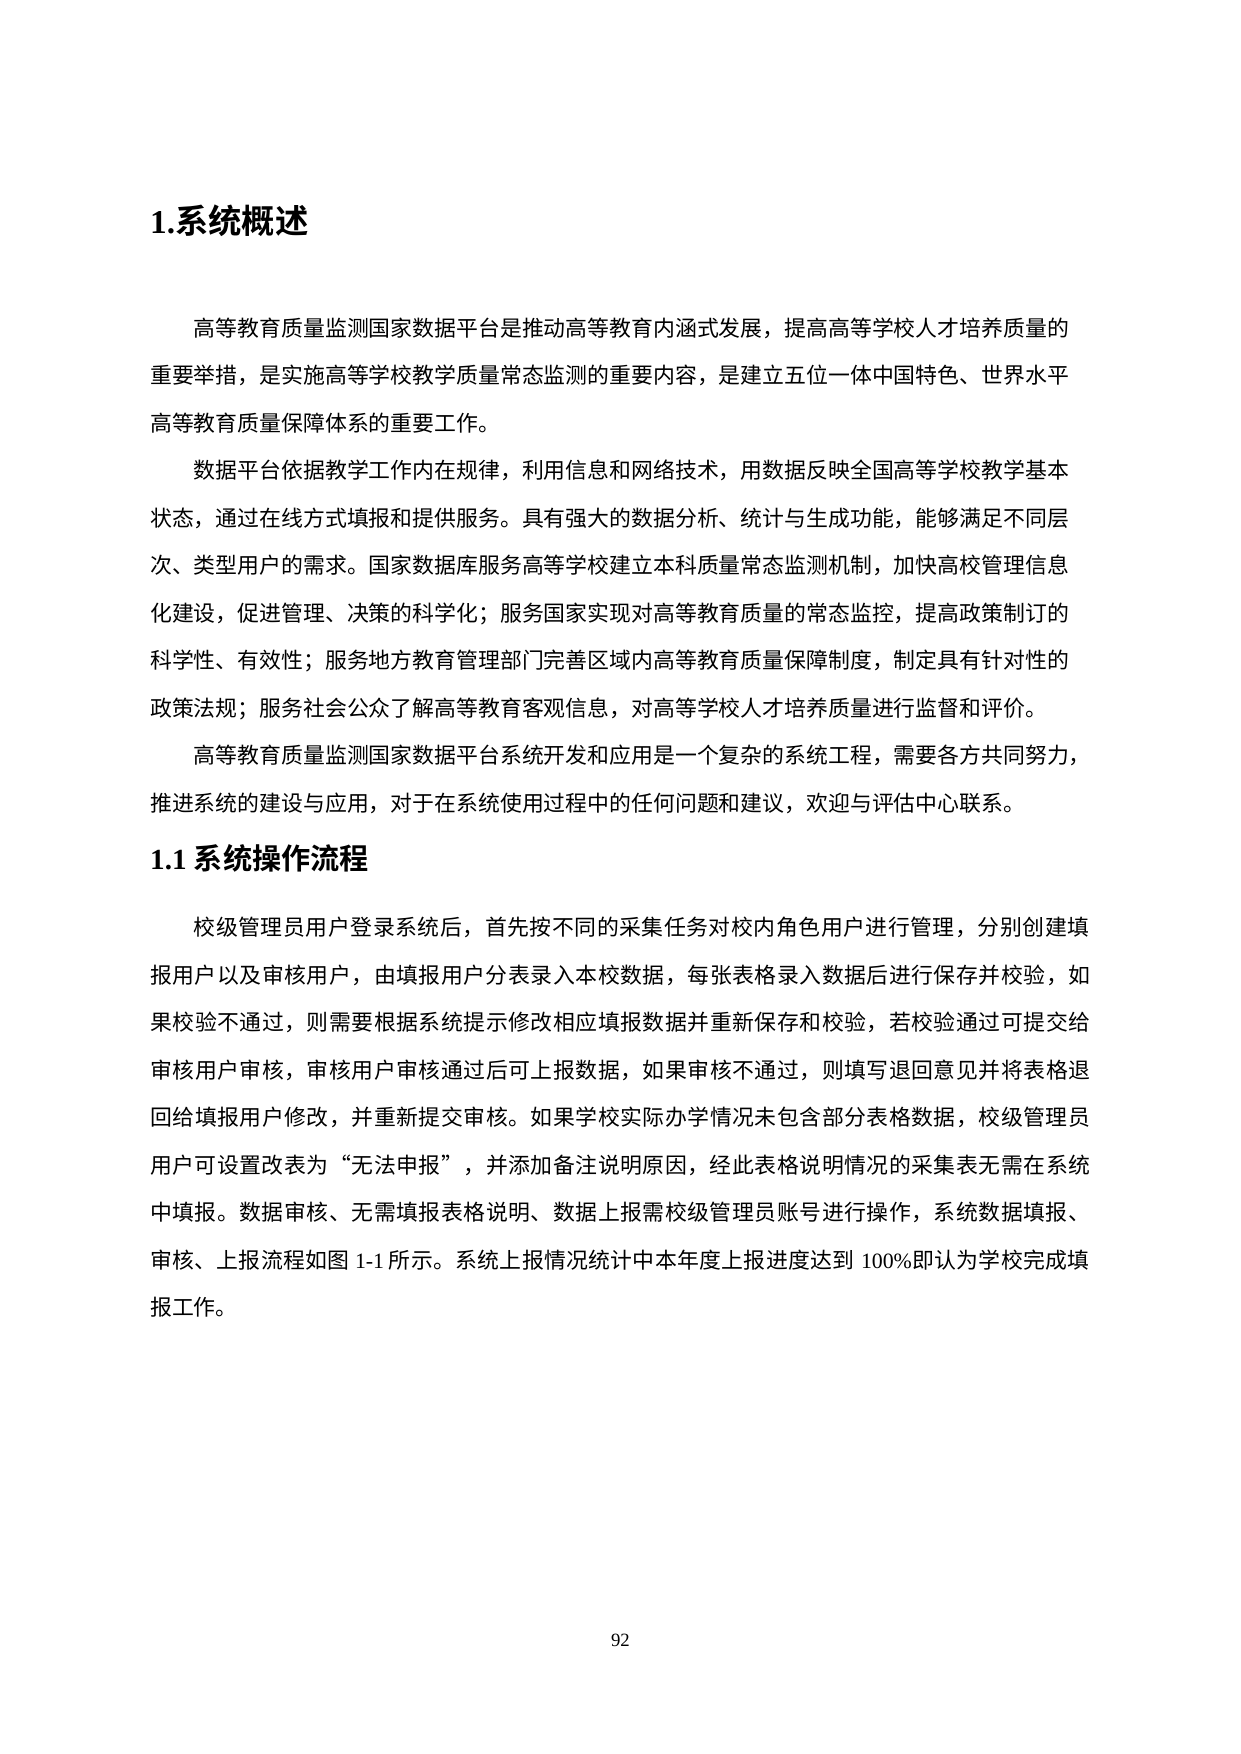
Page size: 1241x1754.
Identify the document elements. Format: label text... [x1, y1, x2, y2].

text 数据平台依据教学工作内在规律，利用信息和网络技术，用数据反映全国高等学校教学基本状态，通过在线方式填报和提供服务。具有强大的数据分析、统计与生成功能，能够满足不同层次、类型用户的需求。国家数据库服务高等学校建立本科质量常态监测机制，加快高校管理信息化建设，促进管理、决策的科学化；服务国家实现对高等教育质量的常态监控，提高政策制订的科学性、有效性；服务地方教育管理部门完善区域内高等教育质量保障制度，制定具有针对性的政策法规；服务社会公众了解高等教育客观信息，对高等学校人才培养质量进行监督和评价。 [150, 453, 1090, 722]
subtitle 1.系统概述 [150, 194, 1090, 243]
text 高等教育质量监测国家数据平台系统开发和应用是一个复杂的系统工程，需要各方共同努力，推进系统的建设与应用，对于在系统使用过程中的任何问题和建议，欢迎与评估中心联系。 [150, 738, 1090, 817]
subtitle 1.1 系统操作流程 [150, 835, 1090, 877]
text 校级管理员用户登录系统后，首先按不同的采集任务对校内角色用户进行管理，分别创建填报用户以及审核用户，由填报用户分表录入本校数据，每张表格录入数据后进行保存并校验，如果校验不通过，则需要根据系统提示修改相应填报数据并重新保存和校验，若校验通过可提交给审核用户审核，审核用户审核通过后可上报数据，如果审核不通过，则填写退回意见并将表格退回给填报用户修改，并重新提交审核。如果学校实际办学情况未包含部分表格数据，校级管理员用户可设置改表为“无法申报”，并添加备注说明原因，经此表格说明情况的采集表无需在系统中填报。数据审核、无需填报表格说明、数据上报需校级管理员账号进行操作，系统数据填报、审核、上报流程如图1-1所示。系统上报情况统计中本年度上报进度达到100%即认为学校完成填报工作。 [150, 910, 1090, 1322]
text 高等教育质量监测国家数据平台是推动高等教育内涵式发展，提高高等学校人才培养质量的重要举措，是实施高等学校教学质量常态监测的重要内容，是建立五位一体中国特色、世界水平高等教育质量保障体系的重要工作。 [150, 311, 1090, 437]
